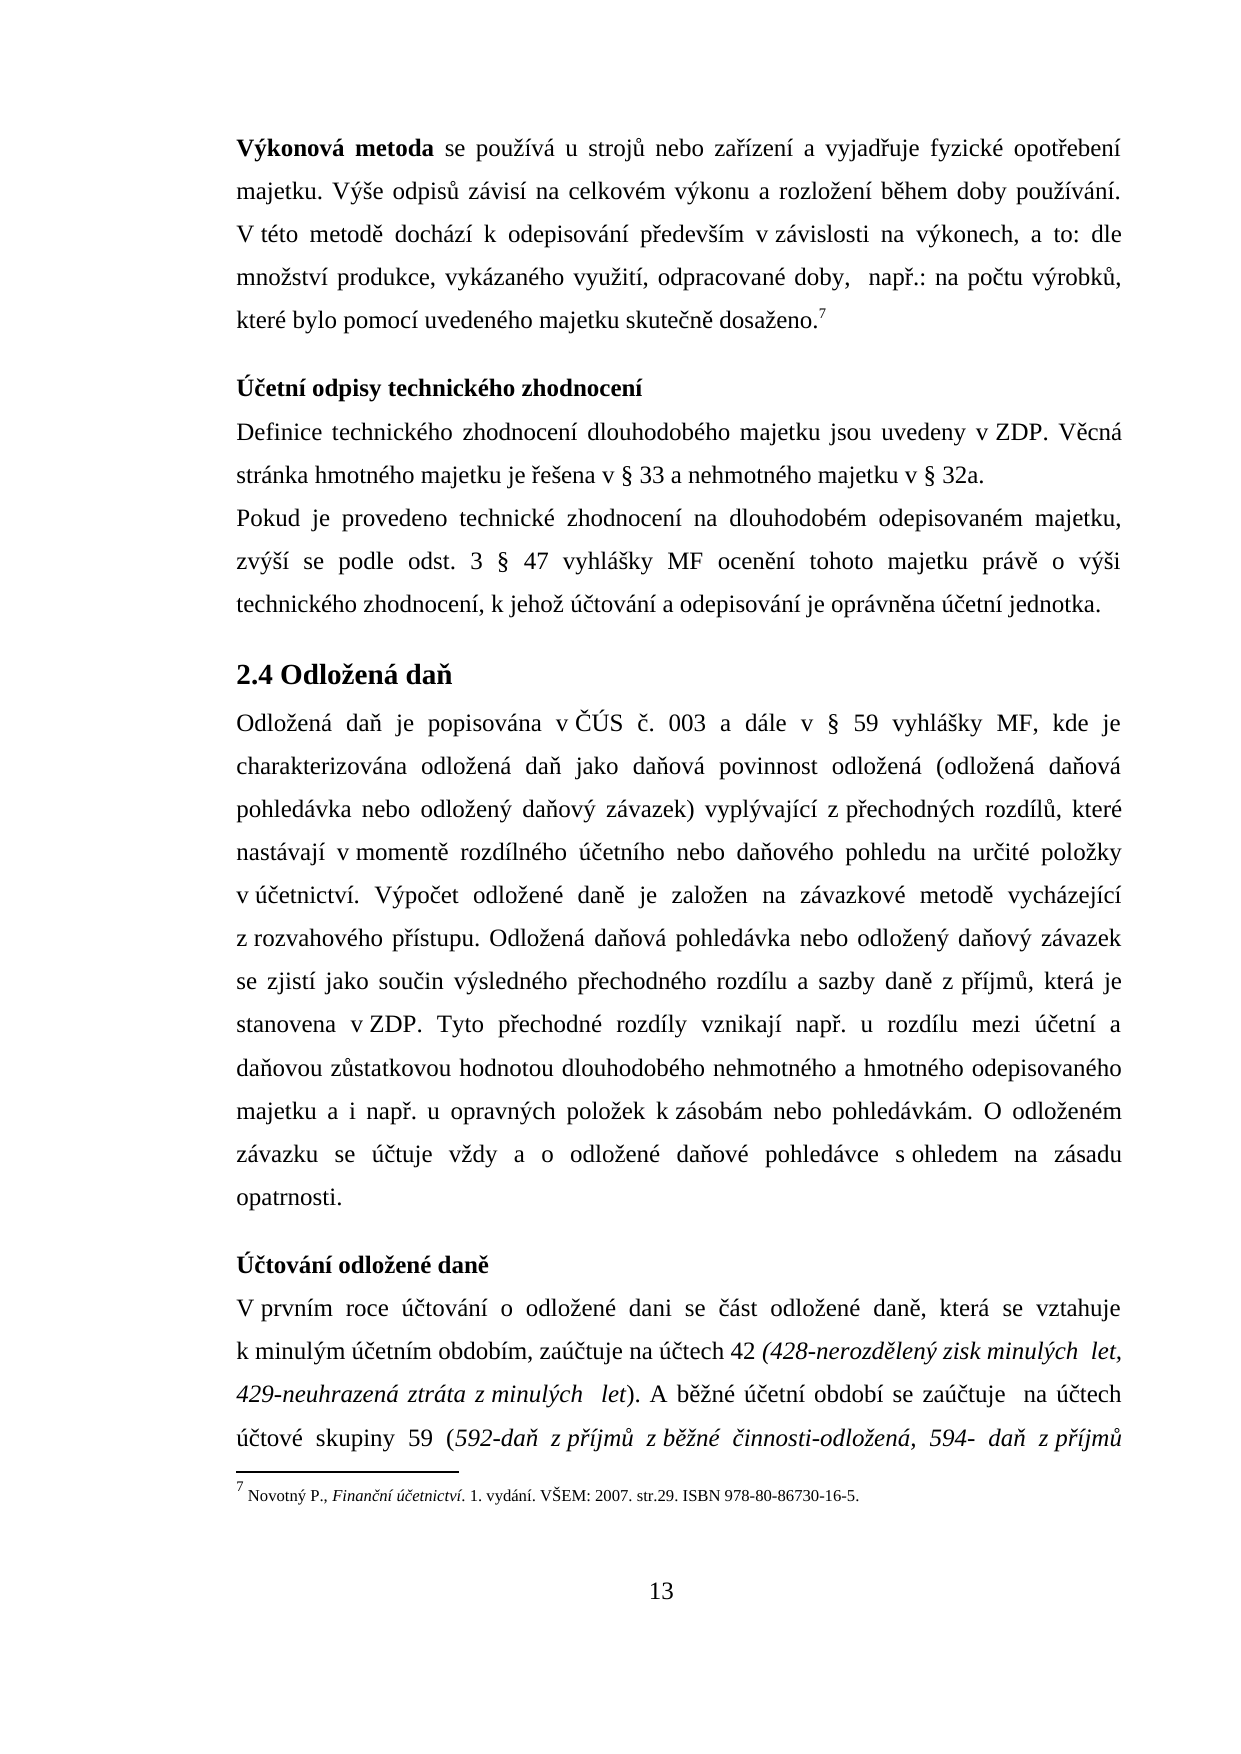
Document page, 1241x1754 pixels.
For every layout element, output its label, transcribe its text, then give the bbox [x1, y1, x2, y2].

text Definice technického zhodnocení dlouhodobého majetku jsou uvedeny v ZDP. Věcná stránka hmotného majetku je řešena v § 33 a nehmotného majetku v § 32a. [236, 417, 1122, 488]
text Účetní odpisy technického zhodnocení [236, 373, 1122, 402]
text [236, 1293, 1122, 1451]
text Pokud je provedeno technické zhodnocení na dlouhodobém odepisovaném majetku, zvýší se podle odst. 3 § 47 vyhlášky MF ocenění tohoto majetku právě o výši technického zhodnocení, k jehož účtování a odepisování je oprávněna účetní jednotka. [236, 503, 1122, 618]
text Výkonová metoda se používá u strojů nebo zařízení a vyjadřuje fyzické opotřebení majetku. Výše odpisů závisí na celkovém výkonu a rozložení během doby používání. V této metodě dochází k odepisování především v závislosti na výkonech, a to: dle množství produkce, vykázaného využití, odpracované doby, např.: na počtu výrobků, které bylo pomocí uvedeného majetku skutečně dosaženo. [236, 133, 1122, 334]
text Odložená daň je popisována v ČÚS č. 003 a dále v § 59 vyhlášky MF, kde je charakterizována odložená daň jako daňová povinnost odložená (odložená daňová pohledávka nebo odložený daňový závazek) vyplývající z přechodných rozdílů, které nastávají v momentě rozdílného účetního nebo daňového pohledu na určité položky v účetnictví. Výpočet odložené daně je založen na závazkové metodě vycházející z rozvahového přístupu. Odložená daňová pohledávka nebo odložený daňový závazek se zjistí jako součin výsledného přechodného rozdílu a sazby daně z příjmů, která je stanovena v ZDP. Tyto přechodné rozdíly vznikají např. u rozdílu mezi účetní a daňovou zůstatkovou hodnotou dlouhodobého nehmotného a hmotného odepisovaného majetku a i např. u opravných položek k zásobám nebo pohledávkám. O odloženém závazku se účtuje vždy a o odložené daňové pohledávce s ohledem na zásadu opatrnosti. [236, 708, 1122, 1211]
text Účtování odložené daně [236, 1250, 1122, 1279]
text 2.4 Odložená daň [236, 657, 1122, 691]
